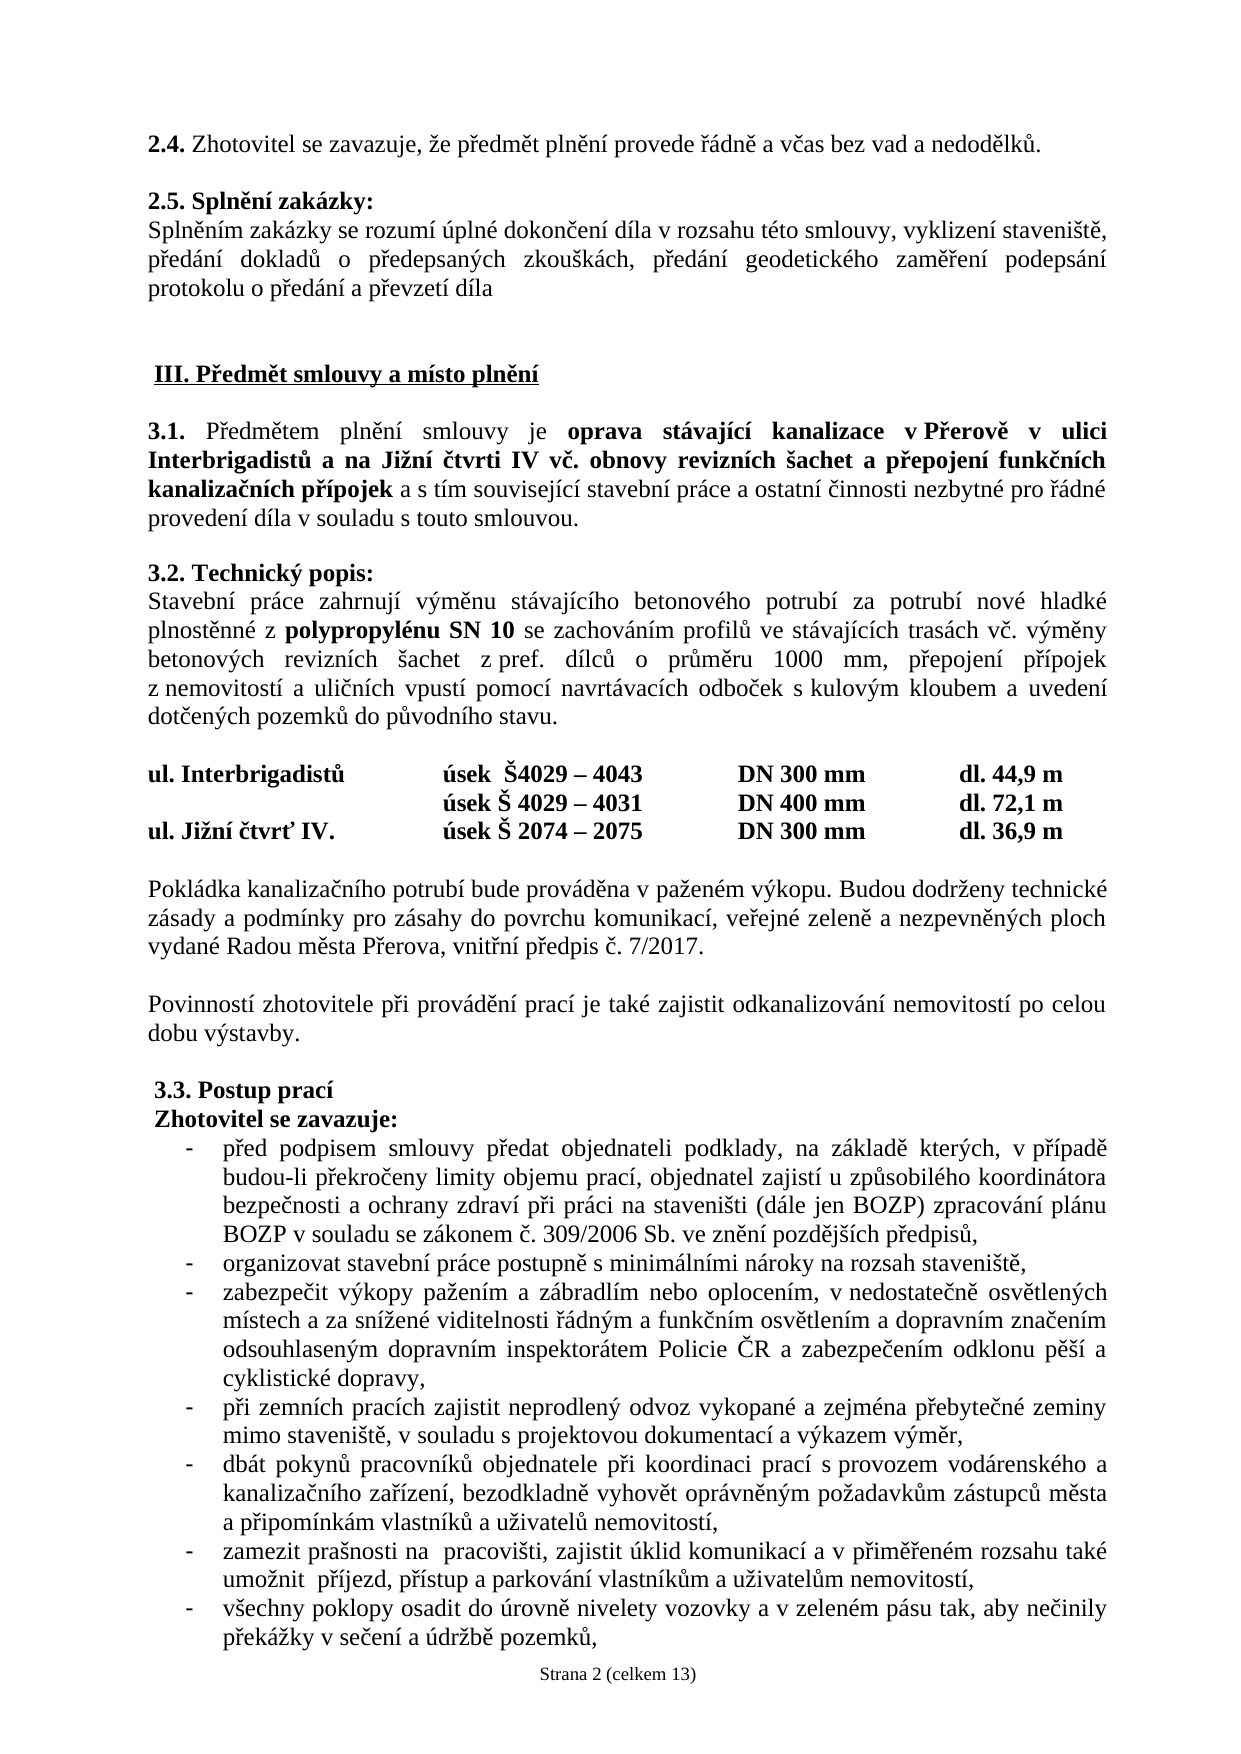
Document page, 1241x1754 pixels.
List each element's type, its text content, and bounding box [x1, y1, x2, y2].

list před podpisem smlouvy předat objednateli podklady, na základě kterých, v případě budou-li překročeny limity objemu prací, objednatel zajistí u způsobilého koordinátora bezpečnosti a ochrany zdraví při práci na staveništi (dále jen BOZP) zpracování plánu BOZP v souladu se zákonem č. 309/2006 Sb. ve znění pozdějších předpisů, [185, 1133, 1107, 1248]
list dbát pokynů pracovníků objednatele při koordinaci prací s provozem vodárenského a kanalizačního zařízení, bezodkladně vyhovět oprávněným požadavkům zástupců města a připomínkám vlastníků a uživatelů nemovitostí, [185, 1449, 1107, 1536]
text 3.2. Technický popis: [148, 558, 1107, 586]
text ul. Interbrigadistů úsek Š4029 – 4043 DN 300 mm dl. 44,9 m [148, 759, 1107, 788]
list organizovat stavební práce postupně s minimálními nároky na rozsah staveniště, [185, 1248, 1107, 1277]
list zamezit prašnosti na pracovišti, zajistit úklid komunikací a v přiměřeném rozsahu také umožnit příjezd, přístup a parkování vlastníkům a uživatelům nemovitostí, [185, 1536, 1107, 1593]
text ul. Jižní čtvrť IV. úsek Š 2074 – 2075 DN 300 mm dl. 36,9 m [148, 816, 1107, 845]
text 2.5. Splnění zakázky: [148, 186, 1107, 215]
list všechny poklopy osadit do úrovně nivelety vozovky a v zeleném pásu tak, aby nečinily překážky v sečení a údržbě pozemků, [185, 1593, 1107, 1651]
text 3.3. Postup prací [148, 1075, 1107, 1104]
text Zhotovitel se zavazuje: [148, 1104, 1107, 1133]
list při zemních pracích zajistit neprodlený odvoz vykopané a zejména přebytečné zeminy mimo staveniště, v souladu s projektovou dokumentací a výkazem výměr, [185, 1392, 1107, 1449]
text III. Předmět smlouvy a místo plnění [148, 359, 1107, 388]
list zabezpečit výkopy pažením a zábradlím nebo oplocením, v nedostatečně osvětlených místech a za snížené viditelnosti řádným a funkčním osvětlením a dopravním značením odsouhlaseným dopravním inspektorátem Policie ČR a zabezpečením odklonu pěší a cyklistické dopravy, [185, 1277, 1107, 1392]
text 2.4. Zhotovitel se zavazuje, že předmět plnění provede řádně a včas bez vad a nedodělků. [148, 129, 1107, 158]
text Stavební práce zahrnují výměnu stávajícího betonového potrubí za potrubí nové hladké plnostěnné z polypropylénu SN 10 se zachováním profilů ve stávajících trasách vč. výměny betonových revizních šachet z pref. dílců o průměru 1000 mm, přepojení přípojek z nemovitostí a uličních vpustí pomocí navrtávacích odboček s kulovým kloubem a uvedení dotčených pozemků do původního stavu. [148, 586, 1107, 730]
text 3.1. Předmětem plnění smlouvy je oprava stávající kanalizace v Přerově v ulici Interbrigadistů a na Jižní čtvrti IV vč. obnovy revizních šachet a přepojení funkčních kanalizačních přípojek a s tím související stavební práce a ostatní činnosti nezbytné pro řádné provedení díla v souladu s touto smlouvou. [148, 416, 1107, 531]
text Povinností zhotovitele při provádění prací je také zajistit odkanalizování nemovitostí po celou dobu výstavby. [148, 989, 1107, 1046]
text Pokládka kanalizačního potrubí bude prováděna v paženém výkopu. Budou dodrženy technické zásady a podmínky pro zásahy do povrchu komunikací, veřejné zeleně a nezpevněných ploch vydané Radou města Přerova, vnitřní předpis č. 7/2017. [148, 874, 1107, 960]
text Splněním zakázky se rozumí úplné dokončení díla v rozsahu této smlouvy, vyklizení staveniště, předání dokladů o předepsaných zkouškách, předání geodetického zaměření podepsání protokolu o předání a převzetí díla [148, 215, 1107, 301]
text úsek Š 4029 – 4031 DN 400 mm dl. 72,1 m [148, 788, 1107, 816]
